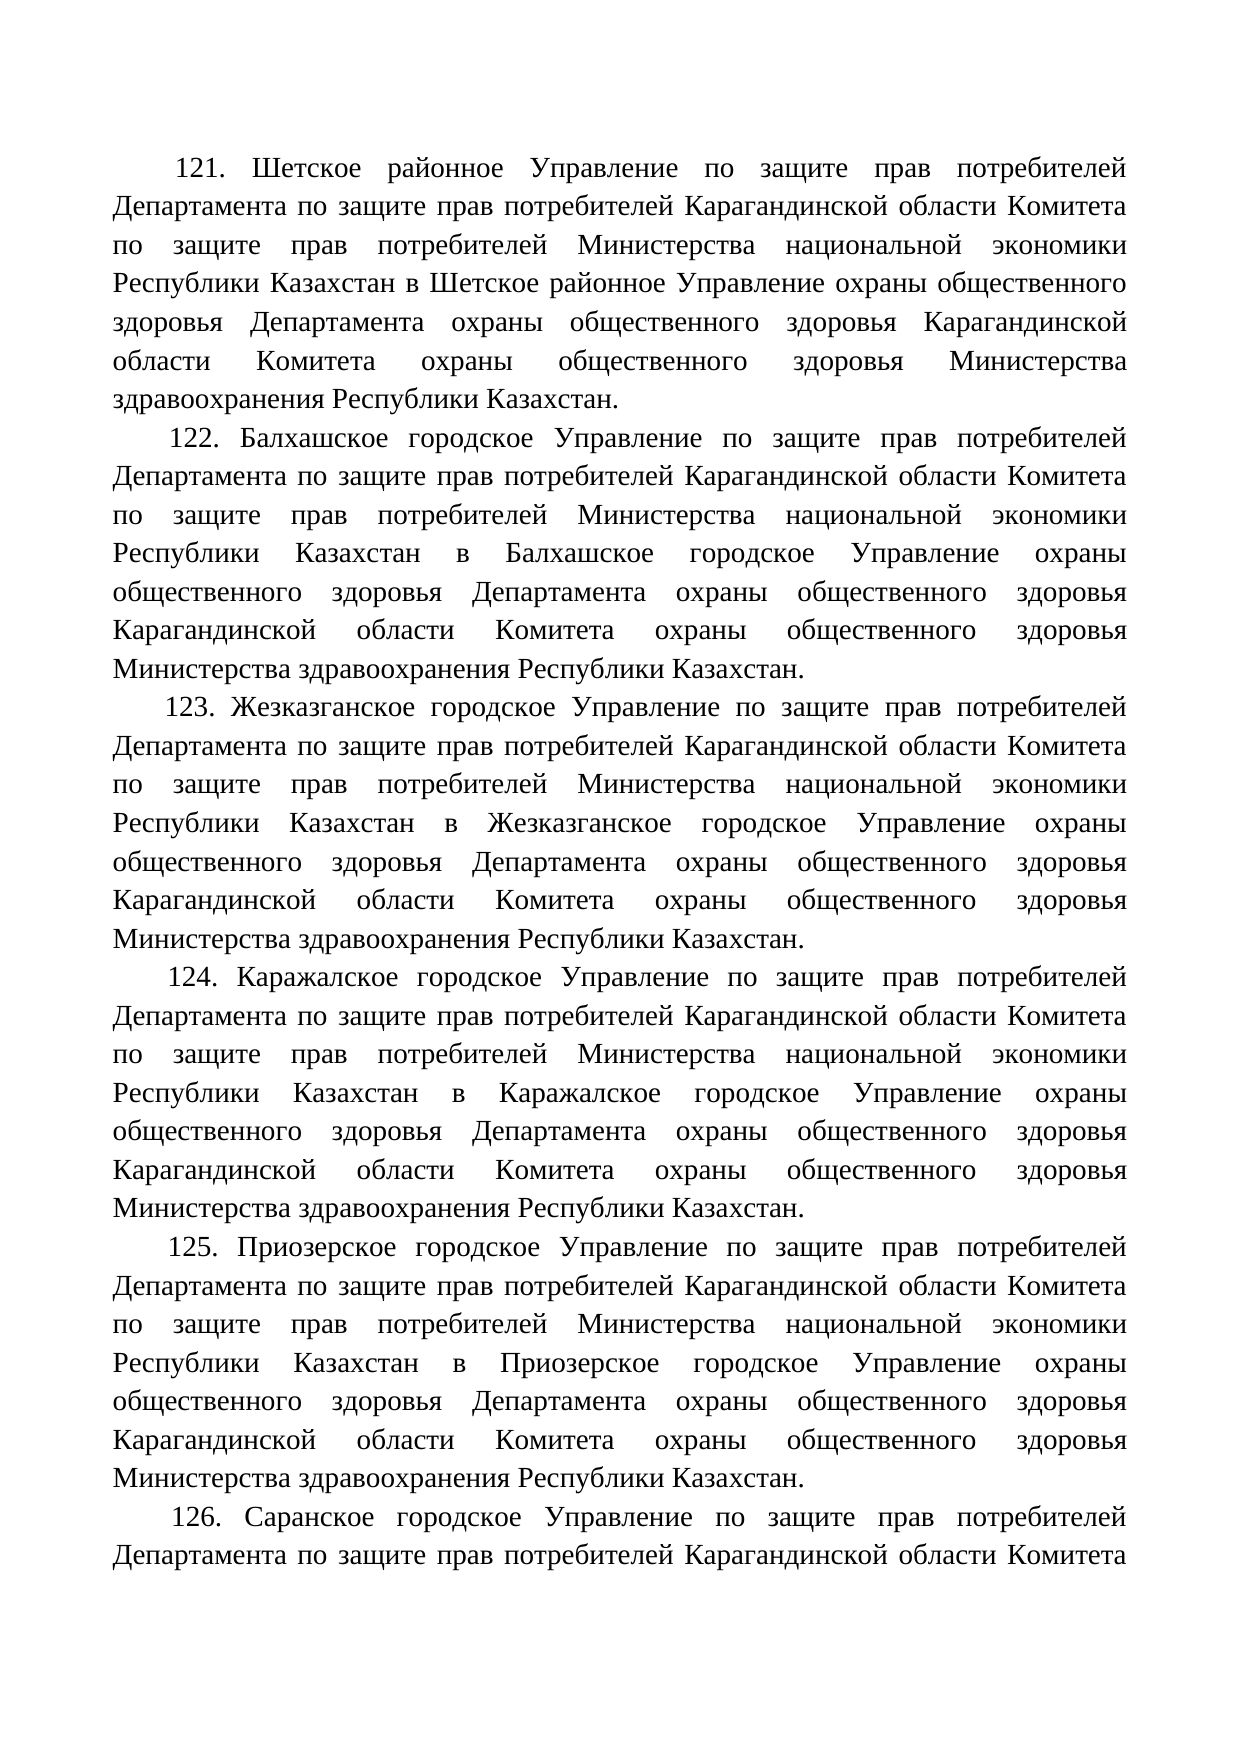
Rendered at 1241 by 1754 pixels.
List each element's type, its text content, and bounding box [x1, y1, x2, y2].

text 124. Каражалское городское Управление по защите прав потребителей Департамента по защите прав потребителей Карагандинской области Комитета по защите прав потребителей Министерства национальной экономики Республики Казахстан в Каражалское городское Управление охраны общественного здоровья Департамента охраны общественного здоровья Карагандинской области Комитета охраны общественного здоровья Министерства здравоохранения Республики Казахстан. [112, 959, 1128, 1224]
text 125. Приозерское городское Управление по защите прав потребителей Департамента по защите прав потребителей Карагандинской области Комитета по защите прав потребителей Министерства национальной экономики Республики Казахстан в Приозерское городское Управление охраны общественного здоровья Департамента охраны общественного здоровья Карагандинской области Комитета охраны общественного здоровья Министерства здравоохранения Республики Казахстан. [112, 1229, 1128, 1494]
text 121. Шетское районное Управление по защите прав потребителей Департамента по защите прав потребителей Карагандинской области Комитета по защите прав потребителей Министерства национальной экономики Республики Казахстан в Шетское районное Управление охраны общественного здоровья Департамента охраны общественного здоровья Карагандинской области Комитета охраны общественного здоровья Министерства здравоохранения Республики Казахстан. [112, 150, 1128, 415]
text 123. Жезказганское городское Управление по защите прав потребителей Департамента по защите прав потребителей Карагандинской области Комитета по защите прав потребителей Министерства национальной экономики Республики Казахстан в Жезказганское городское Управление охраны общественного здоровья Департамента охраны общественного здоровья Карагандинской области Комитета охраны общественного здоровья Министерства здравоохранения Республики Казахстан. [112, 689, 1128, 954]
